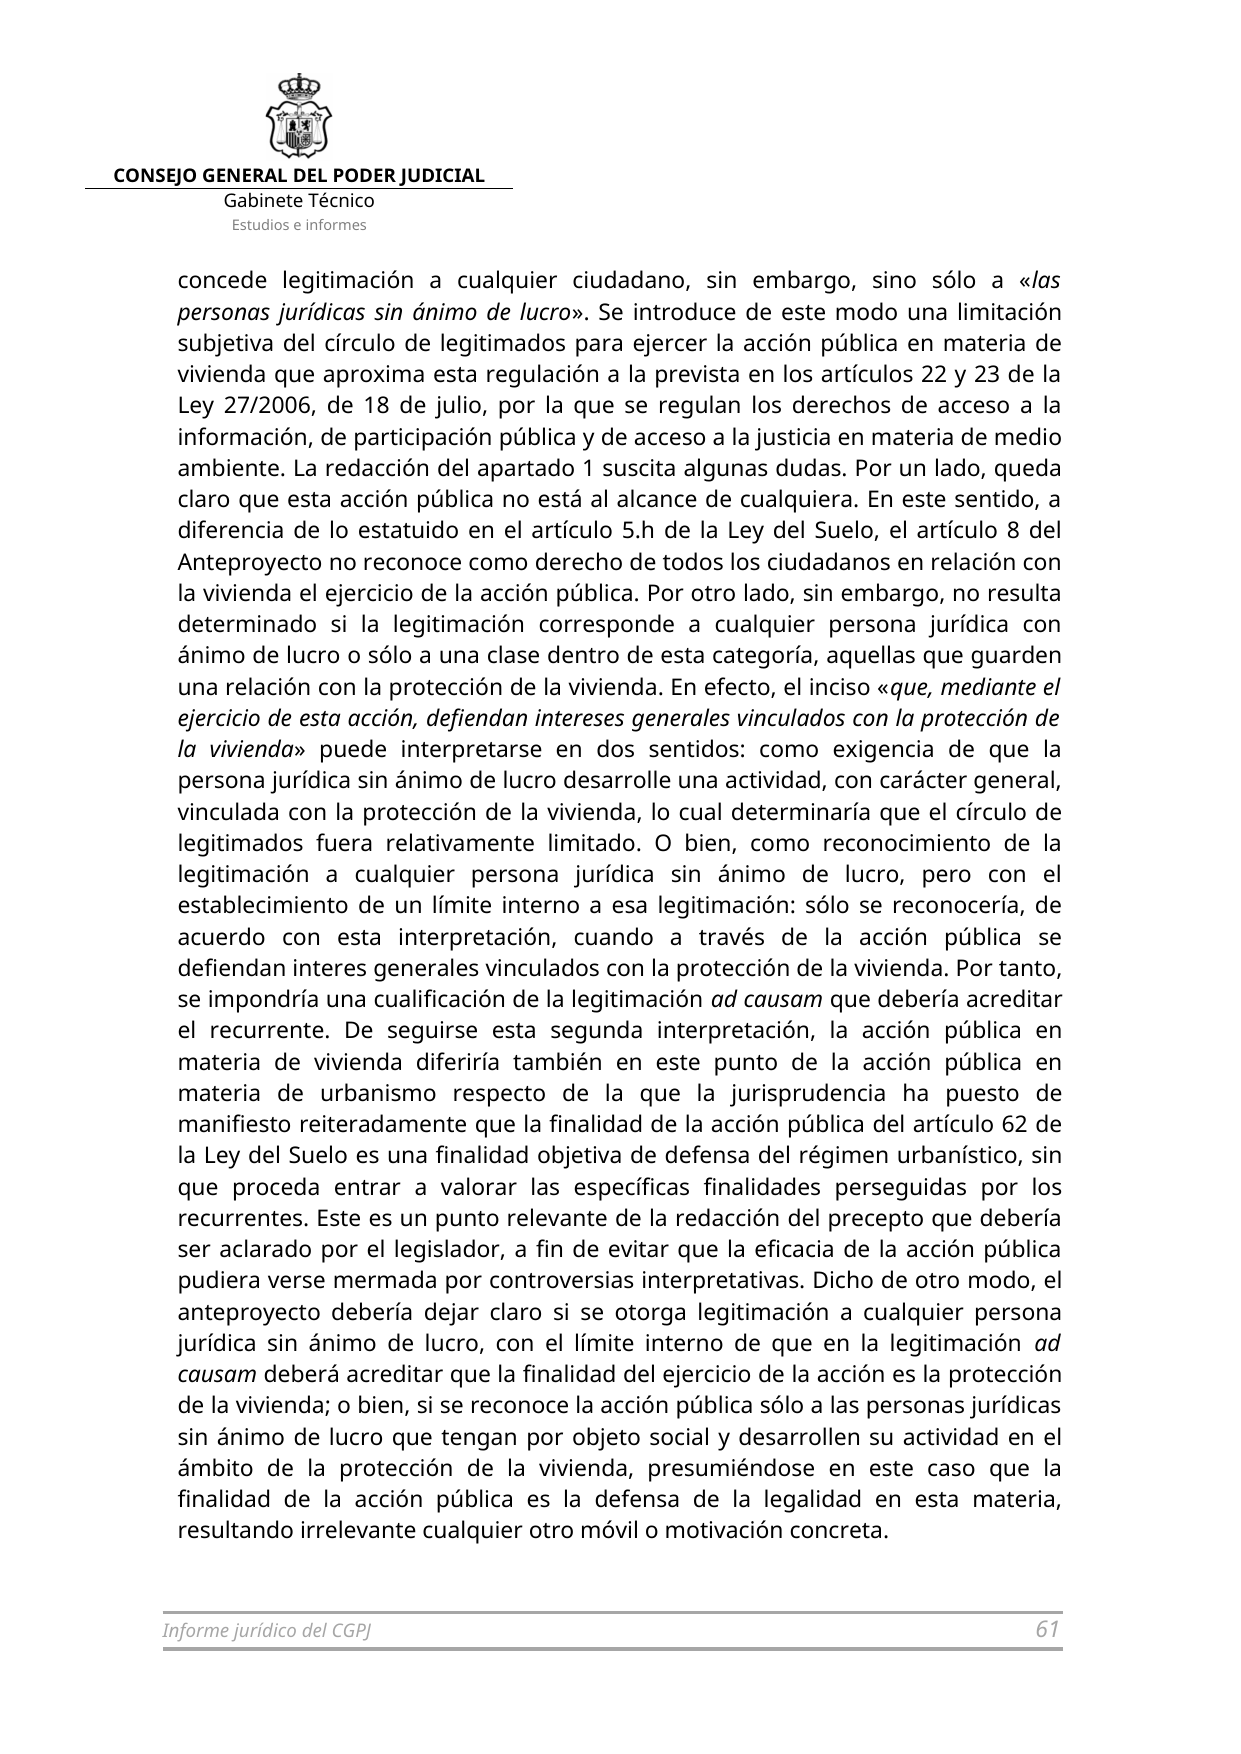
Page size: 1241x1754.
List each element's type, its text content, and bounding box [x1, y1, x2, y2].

picture [265, 73, 333, 161]
